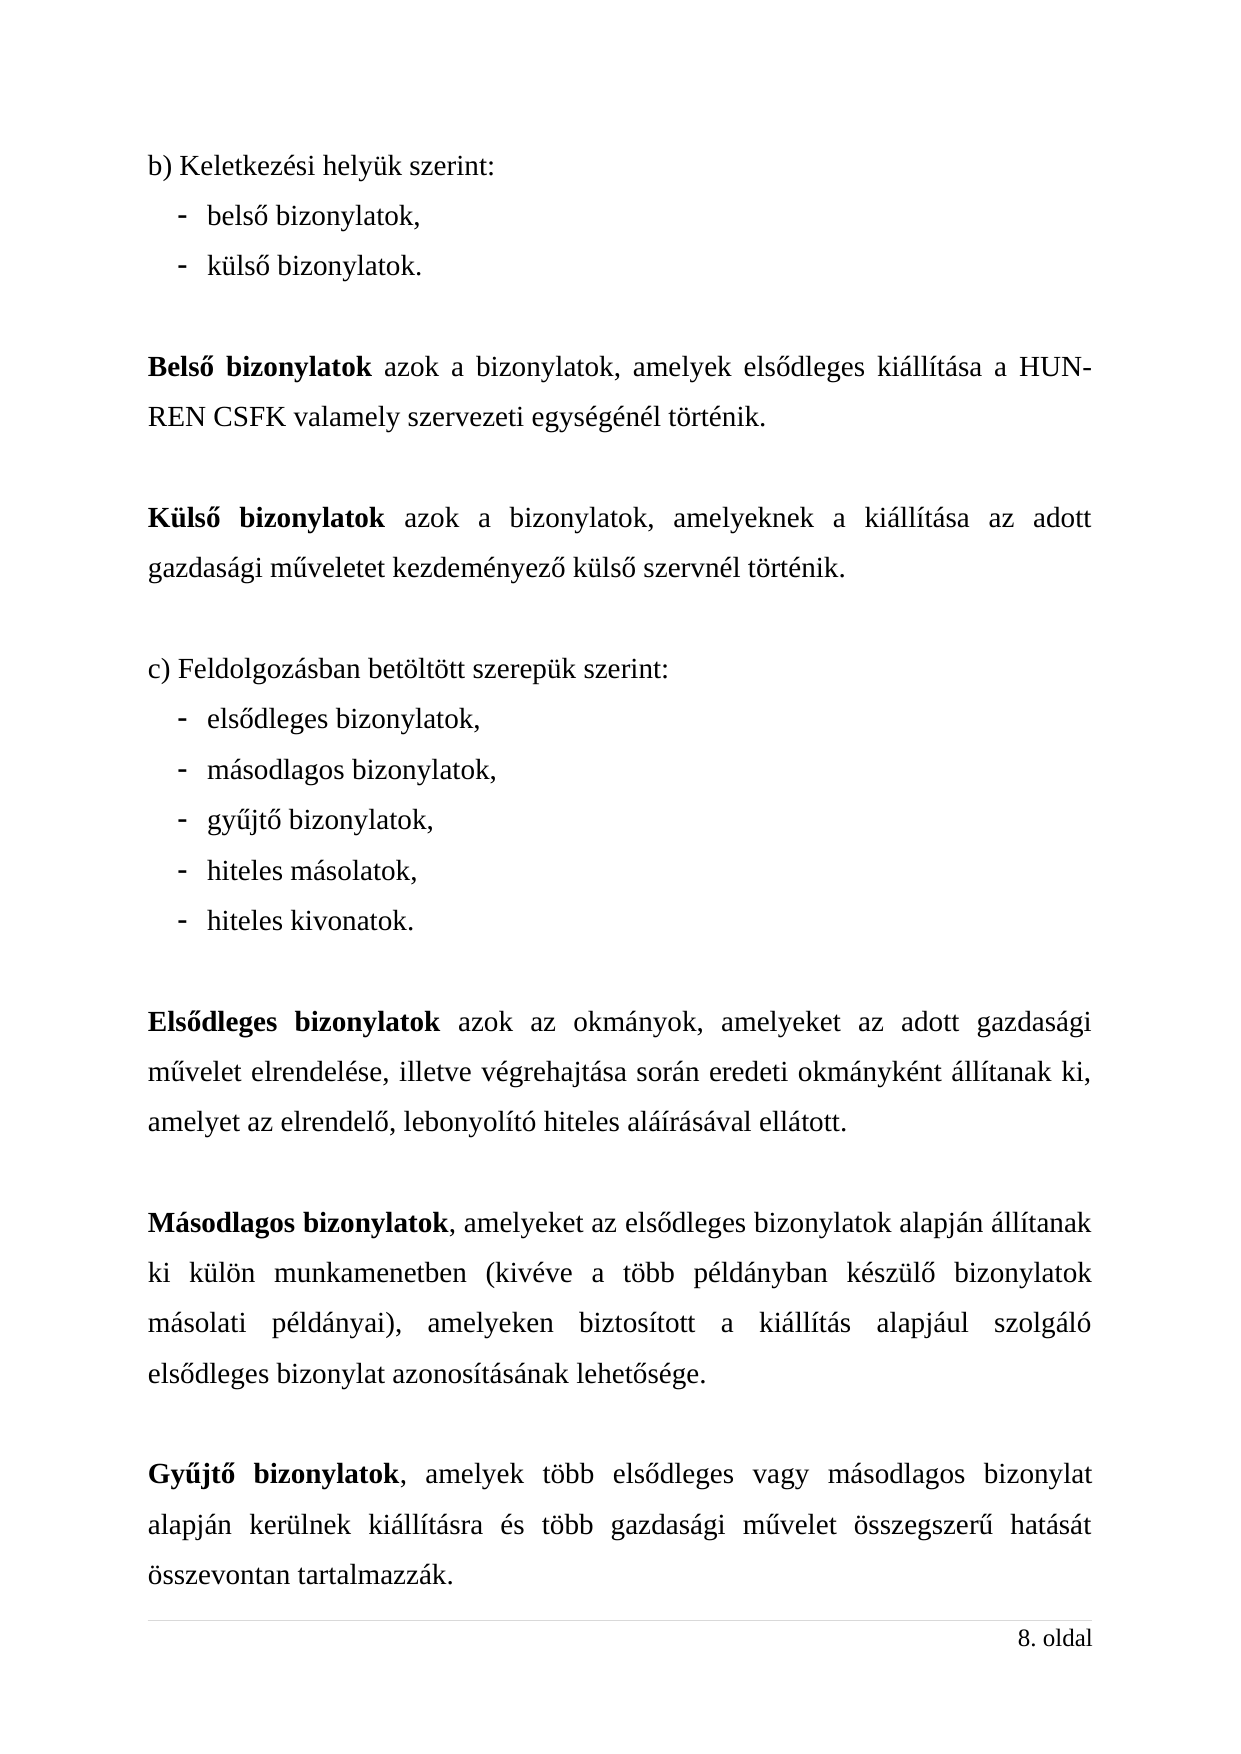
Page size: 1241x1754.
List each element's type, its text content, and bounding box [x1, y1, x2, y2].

list Másodlagos bizonylatok, amelyeket az elsődleges bizonylatok alapján állítanak ki külön munkamenetben (kivéve a több példányban készülő bizonylatok másolati példányai), amelyeken biztosított a kiállítás alapjául szolgáló elsődleges bizonylat azonosításának lehetősége. [148, 1205, 1092, 1389]
list elsődleges bizonylatok, [177, 701, 1092, 735]
list másodlagos bizonylatok, [177, 752, 1092, 785]
list Belső bizonylatok azok a bizonylatok, amelyek elsődleges kiállítása a HUN-REN CSFK valamely szervezeti egységénél történik. [148, 349, 1092, 433]
list Külső bizonylatok azok a bizonylatok, amelyeknek a kiállítása az adott gazdasági műveletet kezdeményező külső szervnél történik. [148, 500, 1092, 584]
list gyűjtő bizonylatok, [177, 802, 1092, 836]
list külső bizonylatok. [177, 248, 1092, 282]
list hiteles másolatok, [177, 853, 1092, 886]
list Gyűjtő bizonylatok, amelyek több elsődleges vagy másodlagos bizonylat alapján kerülnek kiállításra és több gazdasági művelet összegszerű hatását összevontan tartalmazzák. [148, 1457, 1092, 1591]
list hiteles kivonatok. [177, 903, 1092, 937]
list belső bizonylatok, [177, 198, 1092, 232]
list Elsődleges bizonylatok azok az okmányok, amelyeket az adott gazdasági művelet elrendelése, illetve végrehajtása során eredeti okmányként állítanak ki, amelyet az elrendelő, lebonyolító hiteles aláírásával ellátott. [148, 1004, 1092, 1138]
text b) Keletkezési helyük szerint: [148, 148, 1092, 181]
list c) Feldolgozásban betöltött szerepük szerint: [148, 651, 1092, 684]
